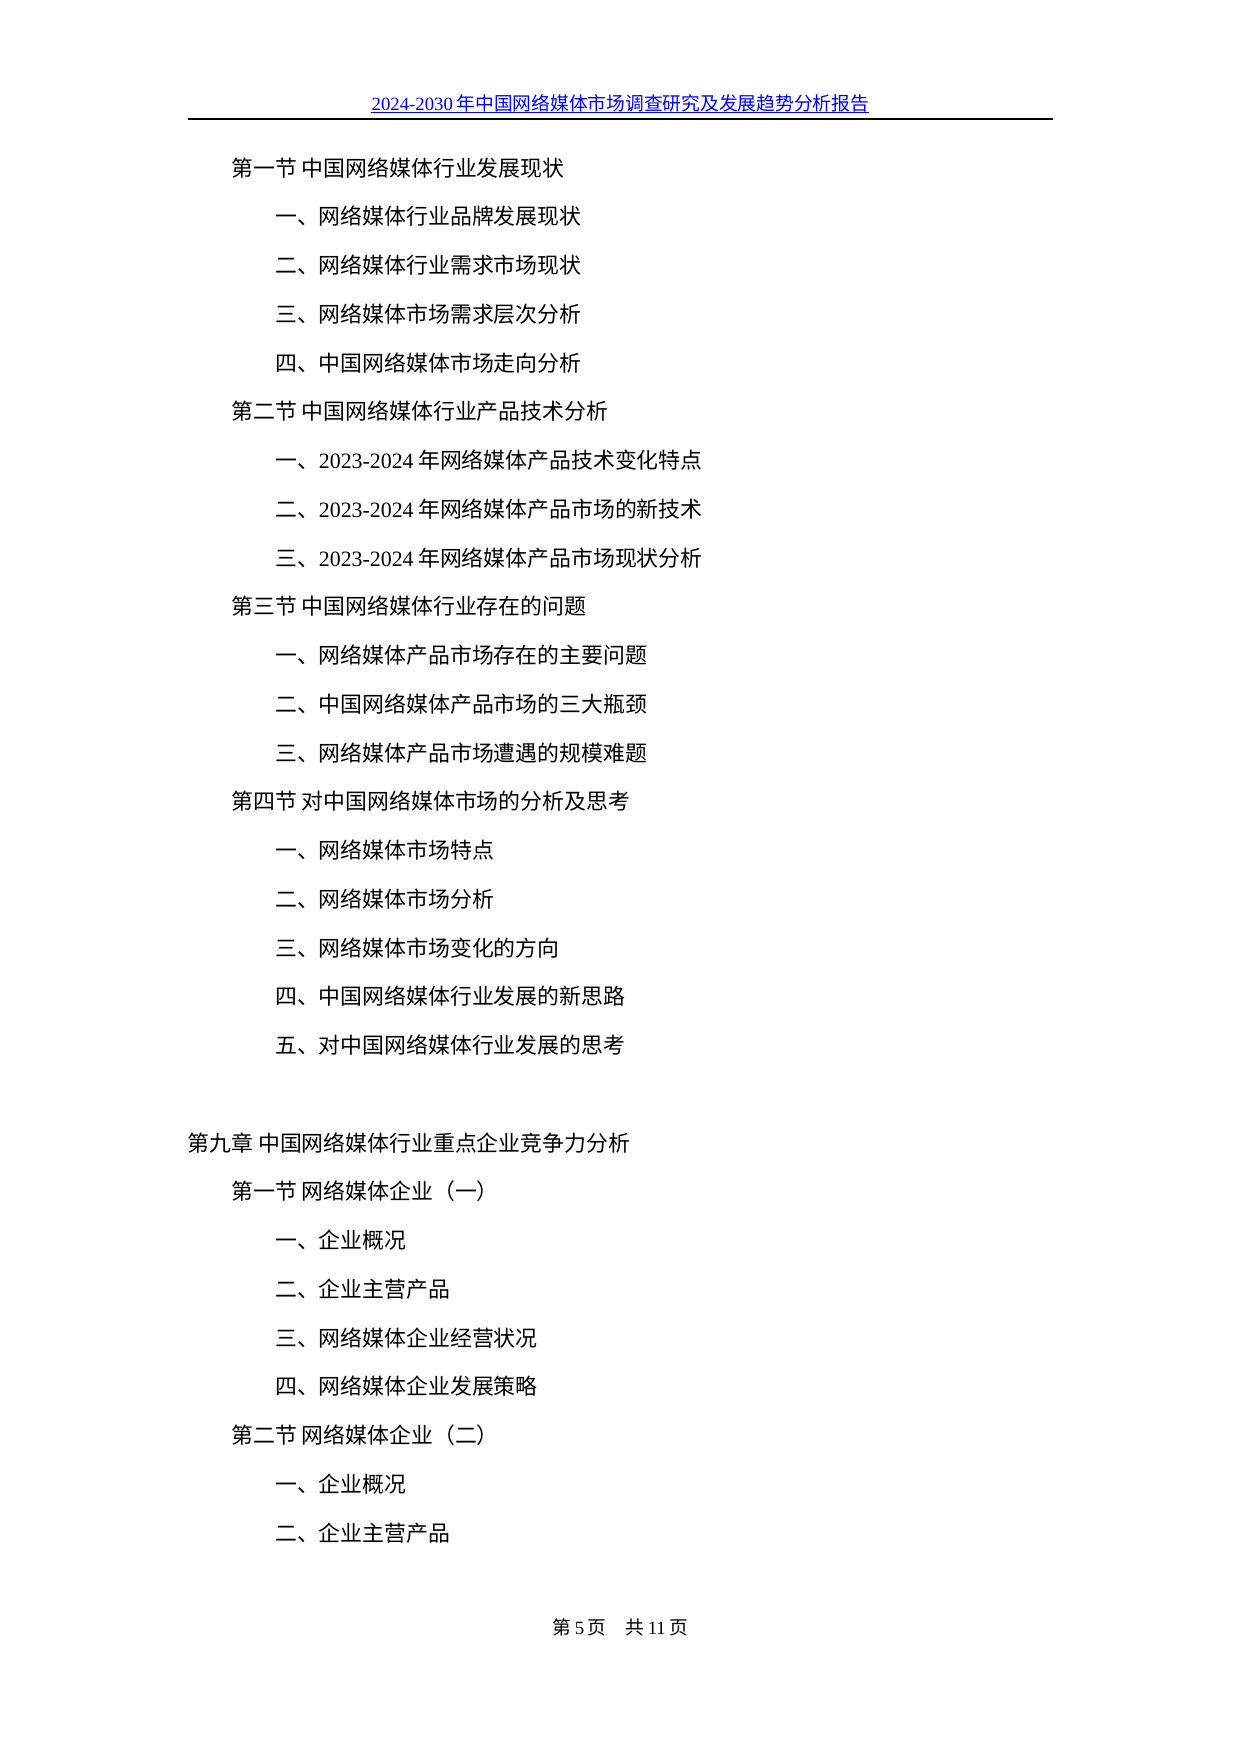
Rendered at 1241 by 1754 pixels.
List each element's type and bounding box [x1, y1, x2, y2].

text [187, 150, 1053, 1548]
